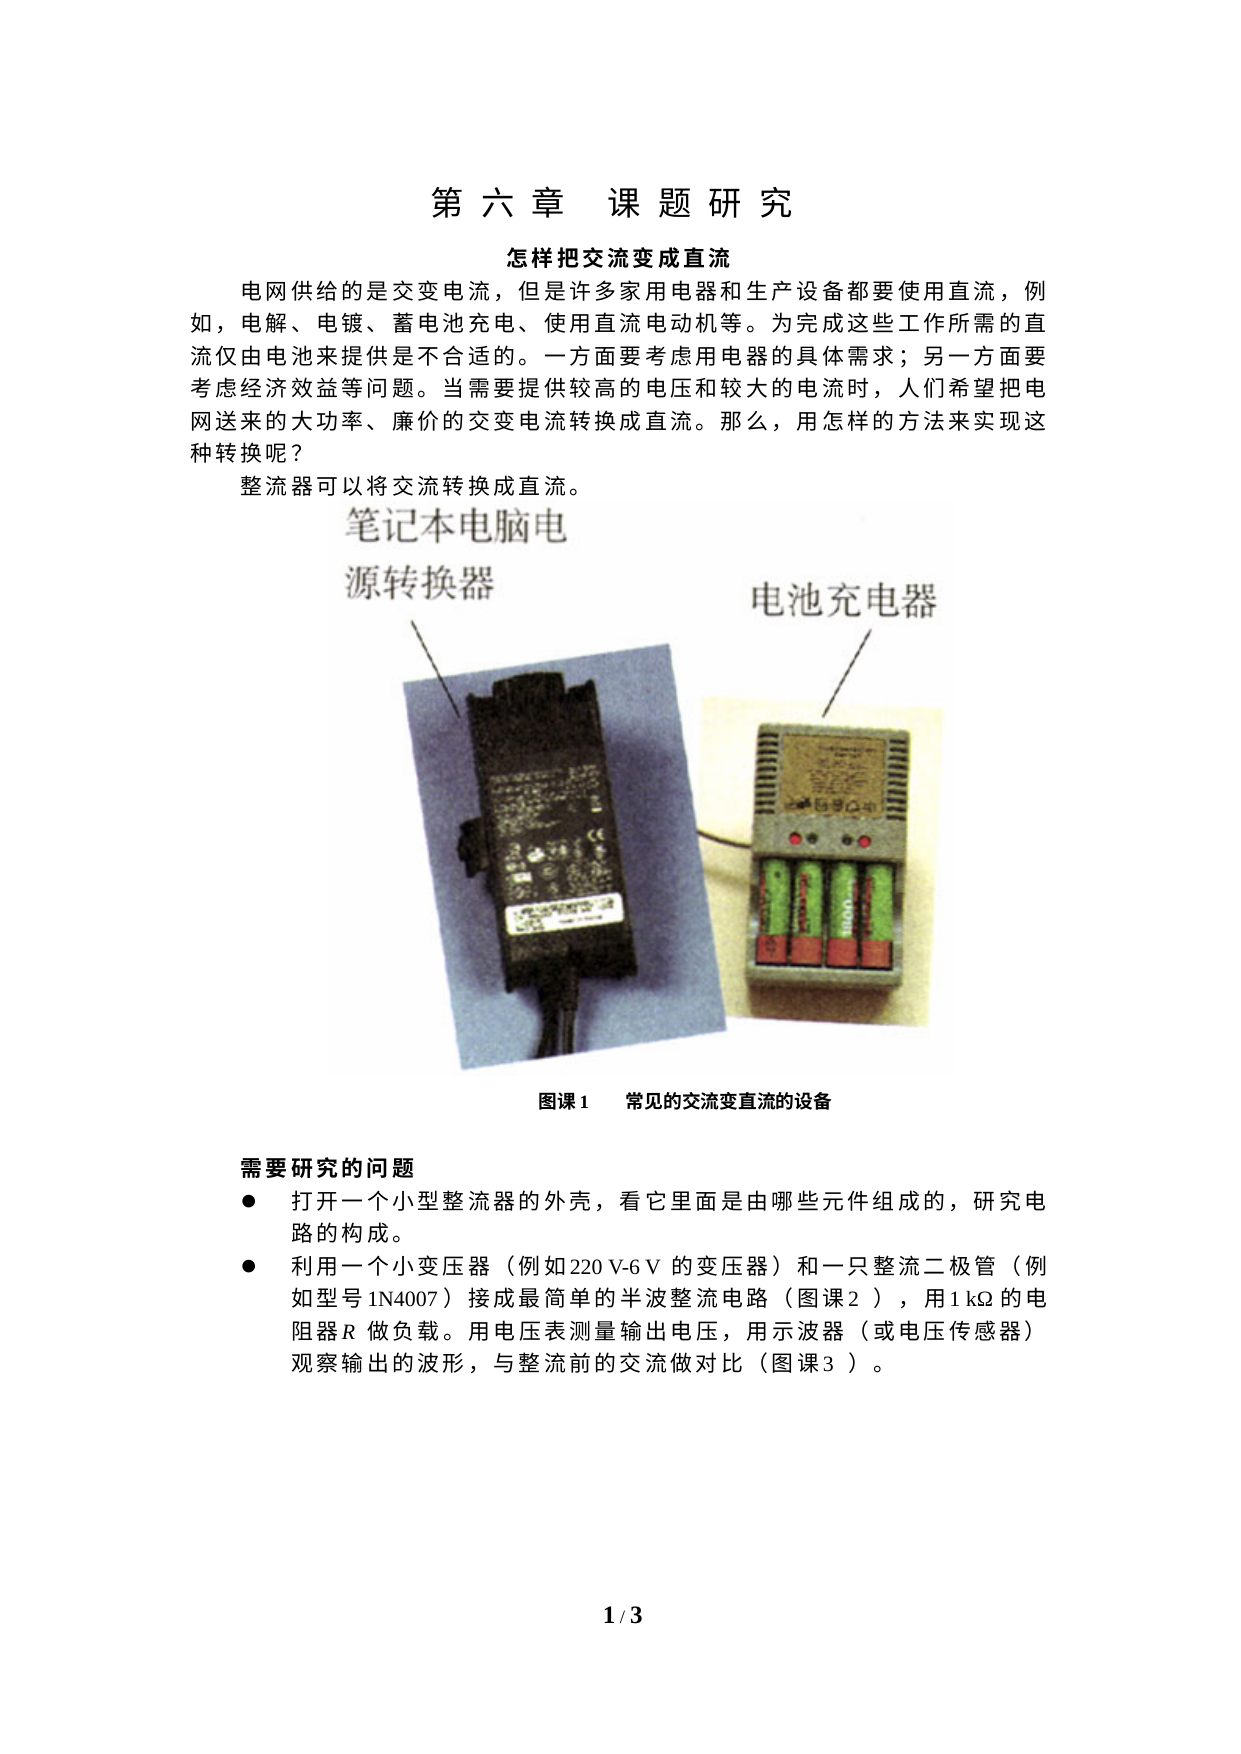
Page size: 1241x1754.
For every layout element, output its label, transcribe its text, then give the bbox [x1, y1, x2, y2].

text 怎样把交流变成直流 [190, 241, 1050, 273]
subtitle 第六章 课题研究 [190, 168, 1050, 233]
picture [329, 500, 955, 1076]
text 整流器可以将交流转换成直流。 [190, 468, 1050, 501]
list 打开一个小型整流器的外壳，看它里面是由哪些元件组成的，研究电路的构成。 [233, 1183, 1050, 1248]
text 电网供给的是交变电流，但是许多家用电器和生产设备都要使用直流，例如，电解、电镀、蓄电池充电、使用直流电动机等。为完成这些工作所需的直流仅由电池来提供是不合适的。一方面要考虑用电器的具体需求；另一方面要考虑经济效益等问题。当需要提供较高的电压和较大的电流时，人们希望把电网送来的大功率、廉价的交变电流转换成直流。那么，用怎样的方法来实现这种转换呢？ [190, 273, 1050, 468]
list 利用一个小变压器（例如220 V-6 V的变压器）和一只整流二极管（例如型号1N4007）接成最简单的半波整流电路（图课2），用1 kΩ的电阻器R做负载。用电压表测量输出电压，用示波器（或电压传感器）观察输出的波形，与整流前的交流做对比（图课3）。 [233, 1248, 1050, 1378]
text 需要研究的问题 [190, 1151, 1050, 1183]
